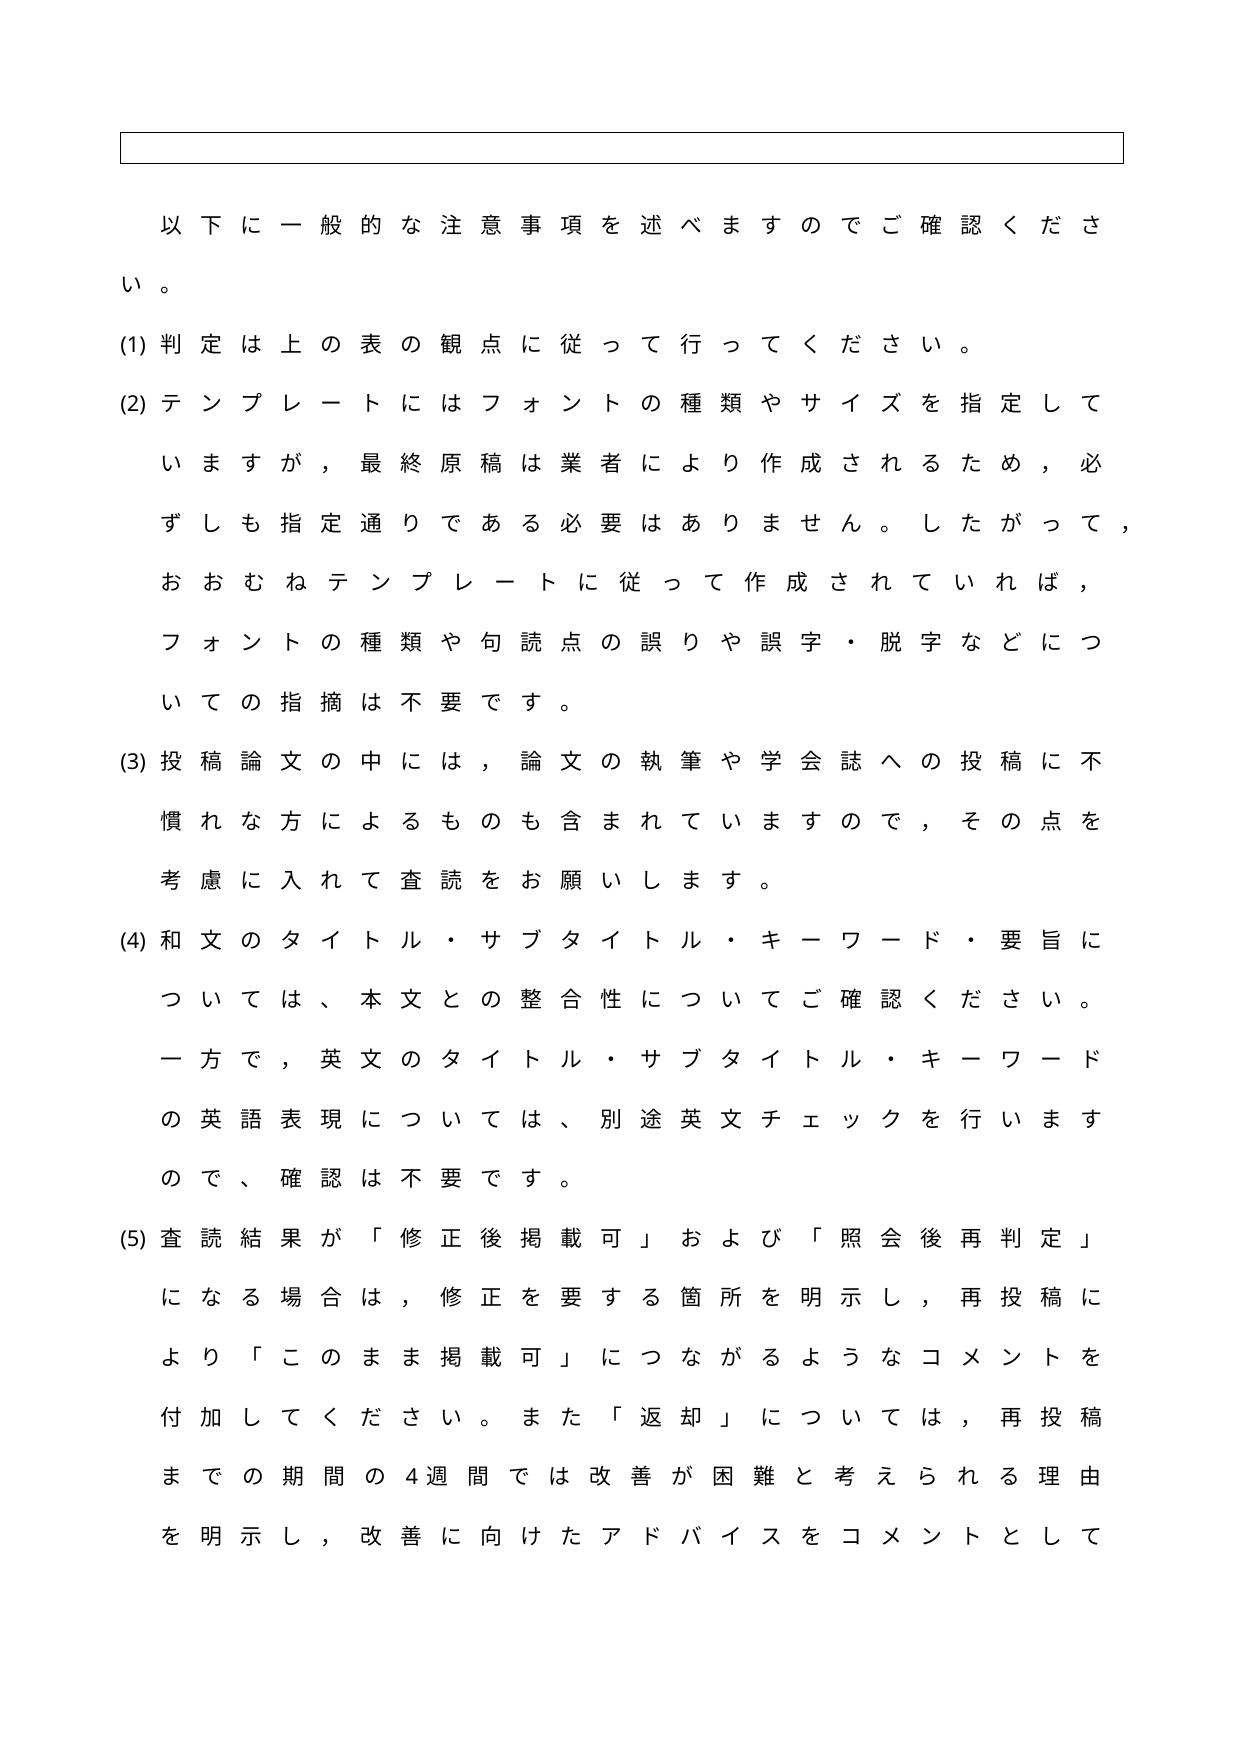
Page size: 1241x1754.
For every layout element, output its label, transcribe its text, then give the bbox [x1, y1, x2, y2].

list 投稿論文の中には，論文の執筆や学会誌への投稿に不慣れな方によるものも含まれていますので，その点を考慮に入れて査読をお願いします。 [120, 730, 1120, 909]
text 以下に一般的な注意事項を述べますのでご確認ください。 [120, 194, 1120, 313]
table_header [121, 133, 1123, 163]
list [120, 1207, 1120, 1564]
list 判定は上の表の観点に従って行ってください。 [120, 313, 1120, 373]
list テンプレートにはフォントの種類やサイズを指定していますが，最終原稿は業者により作成されるため，必ずしも指定通りである必要はありません。したがって，おおむねテンプレートに従って作成されていれば，フォントの種類や句読点の誤りや誤字・脱字などについての指摘は不要です。 [120, 373, 1120, 730]
list 和文のタイトル・サブタイトル・キーワード・要旨については、本文との整合性についてご確認ください。一方で，英文のタイトル・サブタイトル・キーワードの英語表現については、別途英文チェックを行いますので、確認は不要です。 [120, 909, 1120, 1207]
